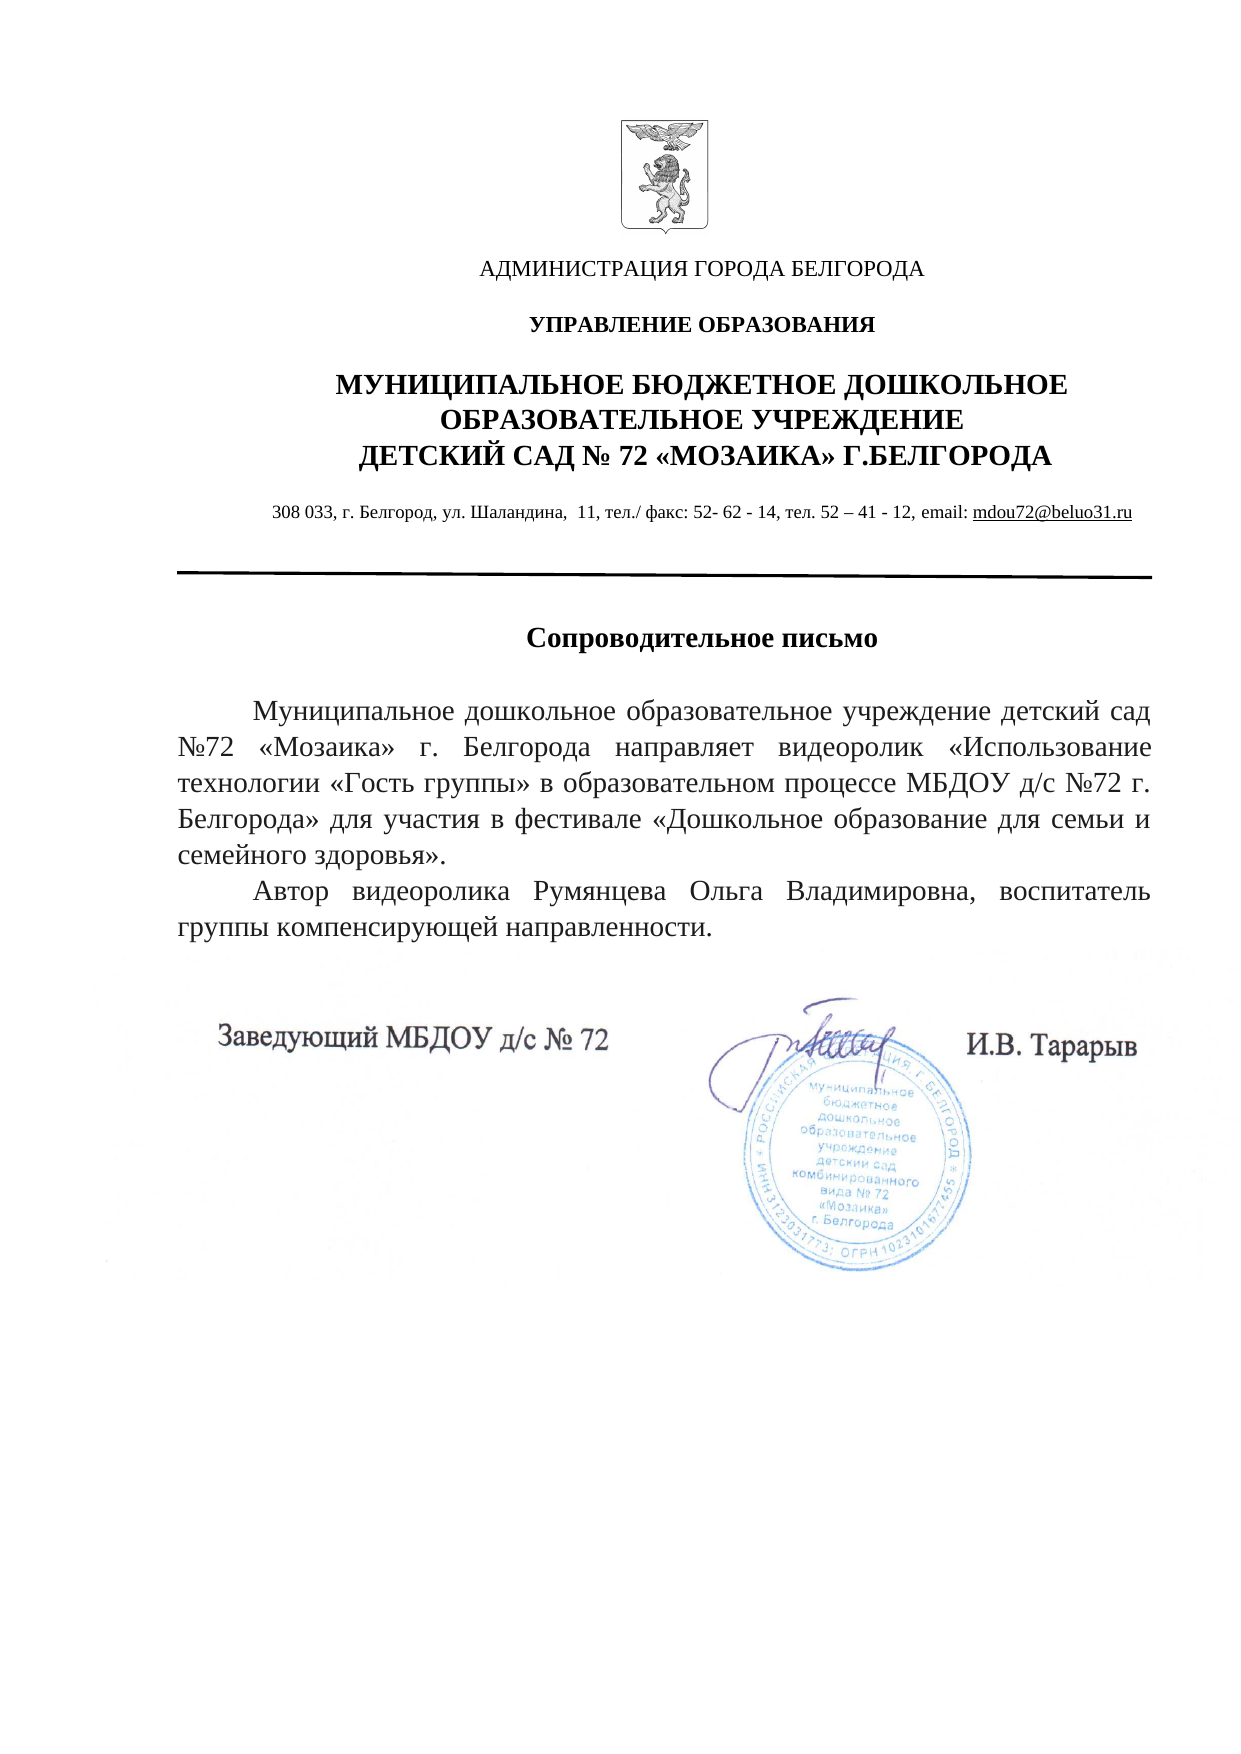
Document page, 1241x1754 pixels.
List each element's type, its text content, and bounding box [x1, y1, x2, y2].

text АДМИНИСТРАЦИЯ ГОРОДА БЕЛГОРОДА [252, 255, 1152, 281]
text МУНИЦИПАЛЬНОЕ БЮДЖЕТНОЕ ДОШКОЛЬНОЕ ОБРАЗОВАТЕЛЬНОЕ УЧРЕЖДЕНИЕ [252, 367, 1152, 436]
picture [619, 118, 710, 237]
text УПРАВЛЕНИЕ ОБРАЗОВАНИЯ [252, 311, 1152, 337]
text ДЕТСКИЙ САД № 72 «МОЗАИКА» Г.БЕЛГОРОДА [252, 438, 1152, 471]
list Муниципальное дошкольное образовательное учреждение детский сад №72 «Мозаика» г. Белгорода направляет видеоролик «Использование технологии «Гость группы» в образовательном процессе МБДОУ д/с №72 г. Белгорода» для участия в фестивале «Дошкольное образование для семьи и семейного здоровья». [177, 693, 1152, 871]
text 308 033, г. Белгород, ул. Шаландина, 11, тел./ факс: 52- 62 - 14, тел. 52 – 41 - 12, email: mdou72@beluo31.ru [252, 501, 1152, 523]
list Автор видеоролика Румянцева Ольга Владимировна, воспитатель группы компенсирующей направленности. [177, 873, 1152, 943]
picture [88, 945, 1241, 1287]
list Сопроводительное письмо [177, 620, 1152, 654]
